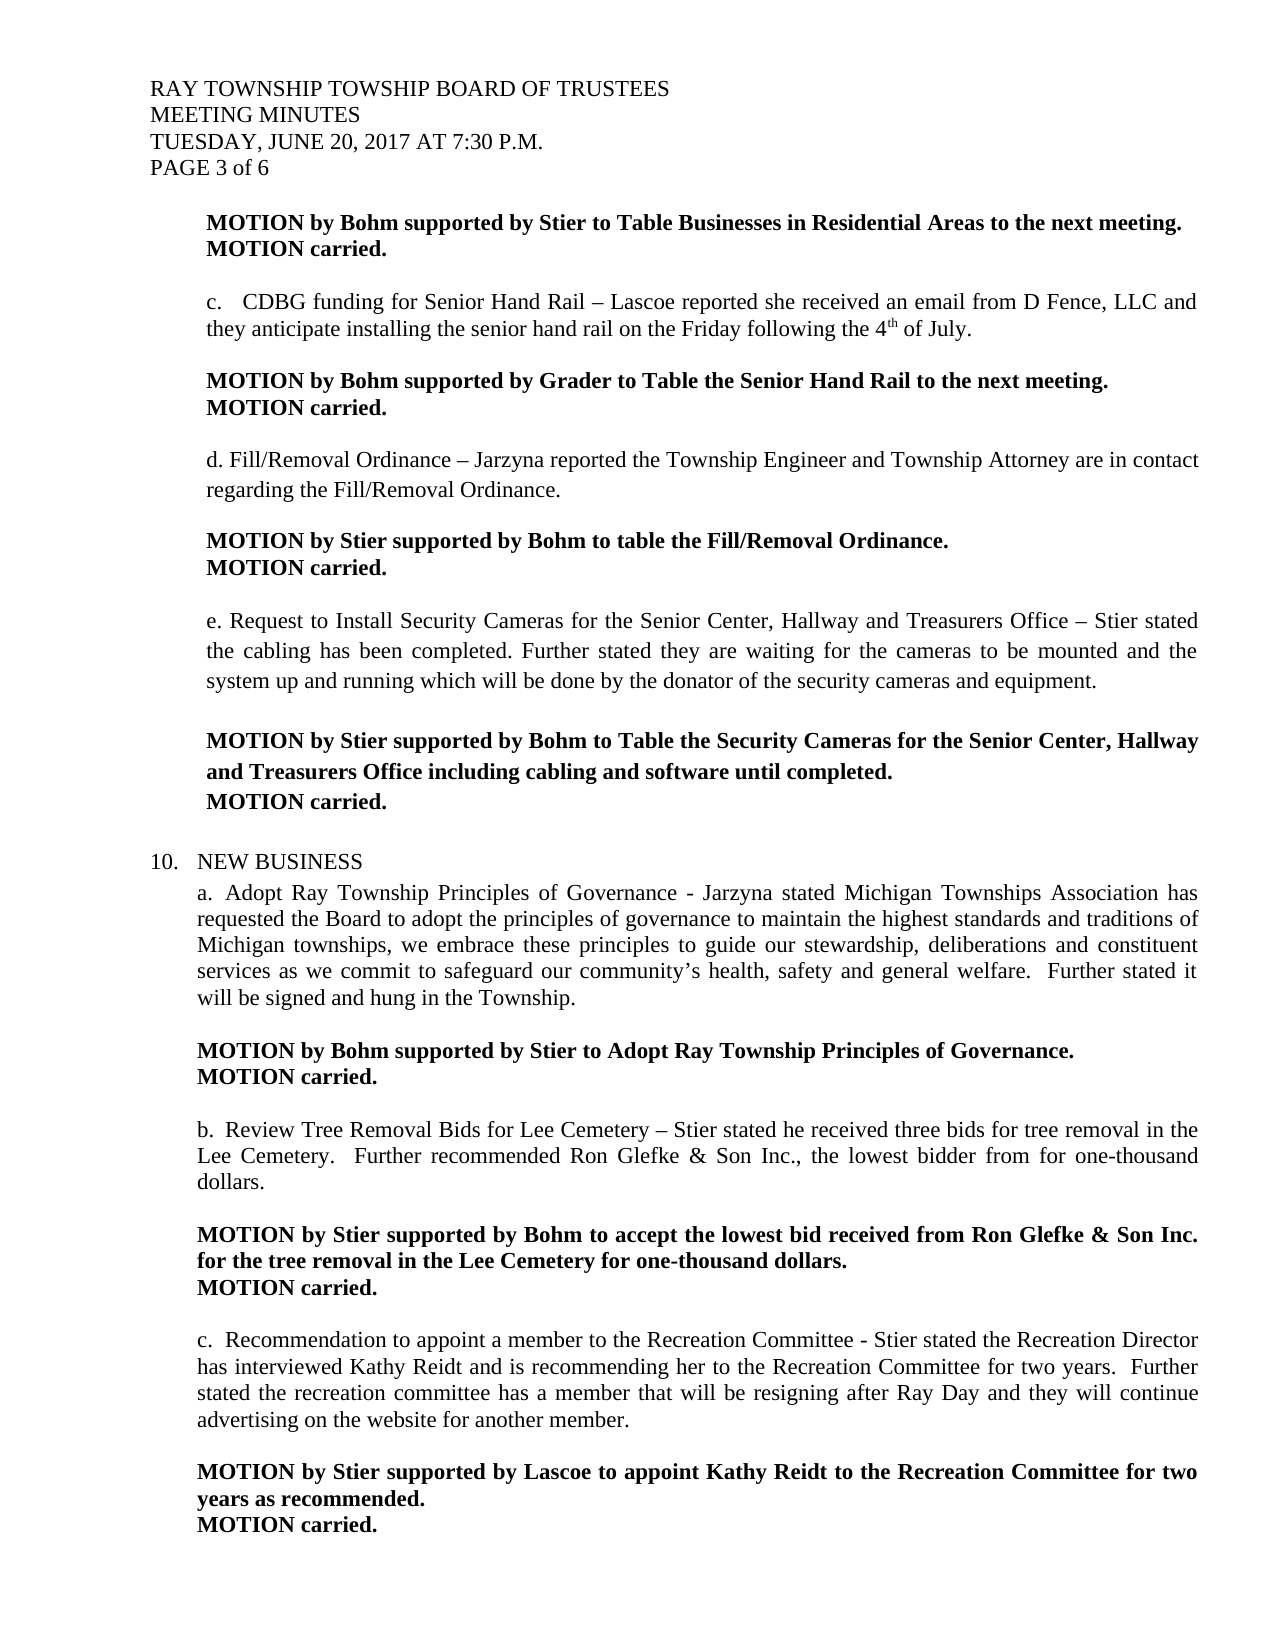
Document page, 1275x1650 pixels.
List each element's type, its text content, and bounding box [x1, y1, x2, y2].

list Recommendation to appoint a member to the Recreation Committee - Stier stated the Recreation Director has interviewed Kathy Reidt and is recommending her to the Recreation Committee for two years. Further stated the recreation committee has a member that will be resigning after Ray Day and they will continue advertising on the website for another member. [197, 1327, 1200, 1432]
list MOTION by Bohm supported by Stier to Table Businesses in Residential Areas to the next meeting. [206, 209, 1200, 236]
text MOTION by Bohm supported by Stier to Adopt Ray Township Principles of Governance. [197, 1037, 1200, 1063]
list MOTION carried. [206, 236, 1200, 262]
text 10. NEW BUSINESS [150, 848, 1200, 875]
text MOTION carried. [206, 788, 1200, 814]
list MOTION carried. [206, 394, 1200, 420]
list Adopt Ray Township Principles of Governance - Jarzyna stated Michigan Townships Association has requested the Board to adopt the principles of governance to maintain the highest standards and traditions of Michigan townships, we embrace these principles to guide our stewardship, deliberations and constituent services as we commit to safeguard our community’s health, safety and general welfare. Further stated it will be signed and hung in the Township. [197, 878, 1200, 1010]
list MOTION by Bohm supported by Grader to Table the Senior Hand Rail to the next meeting. [206, 367, 1200, 394]
text MOTION by Stier supported by Lascoe to appoint Kathy Reidt to the Recreation Committee for two years as recommended. [197, 1458, 1200, 1511]
text MOTION by Stier supported by Bohm to accept the lowest bid received from Ron Glefke & Son Inc. for the tree removal in the Lee Cemetery for one-thousand dollars. [197, 1221, 1200, 1274]
text MOTION carried. [197, 1511, 1200, 1537]
list Review Tree Removal Bids for Lee Cemetery – Stier stated he received three bids for tree removal in the Lee Cemetery. Further recommended Ron Glefke & Son Inc., the lowest bidder from for one-thousand dollars. [197, 1116, 1200, 1195]
text MOTION carried. [197, 1274, 1200, 1300]
list MOTION carried. [206, 554, 1200, 580]
text e. Request to Install Security Cameras for the Senior Center, Hallway and Treasurers Office – Stier stated the cabling has been completed. Further stated they are waiting for the cameras to be mounted and the system up and running which will be done by the donator of the security cameras and equipment. [206, 607, 1200, 693]
list MOTION by Stier supported by Bohm to table the Fill/Removal Ordinance. [206, 528, 1200, 554]
list c. CDBG funding for Senior Hand Rail – Lascoe reported she received an email from D Fence, LLC and they anticipate installing the senior hand rail on the Friday following the 4th of July. [206, 288, 1200, 341]
text d. Fill/Removal Ordinance – Jarzyna reported the Township Engineer and Township Attorney are in contact regarding the Fill/Removal Ordinance. [206, 446, 1200, 503]
text MOTION carried. [197, 1063, 1200, 1089]
text MOTION by Stier supported by Bohm to Table the Security Cameras for the Senior Center, Hallway and Treasurers Office including cabling and software until completed. [206, 727, 1200, 784]
